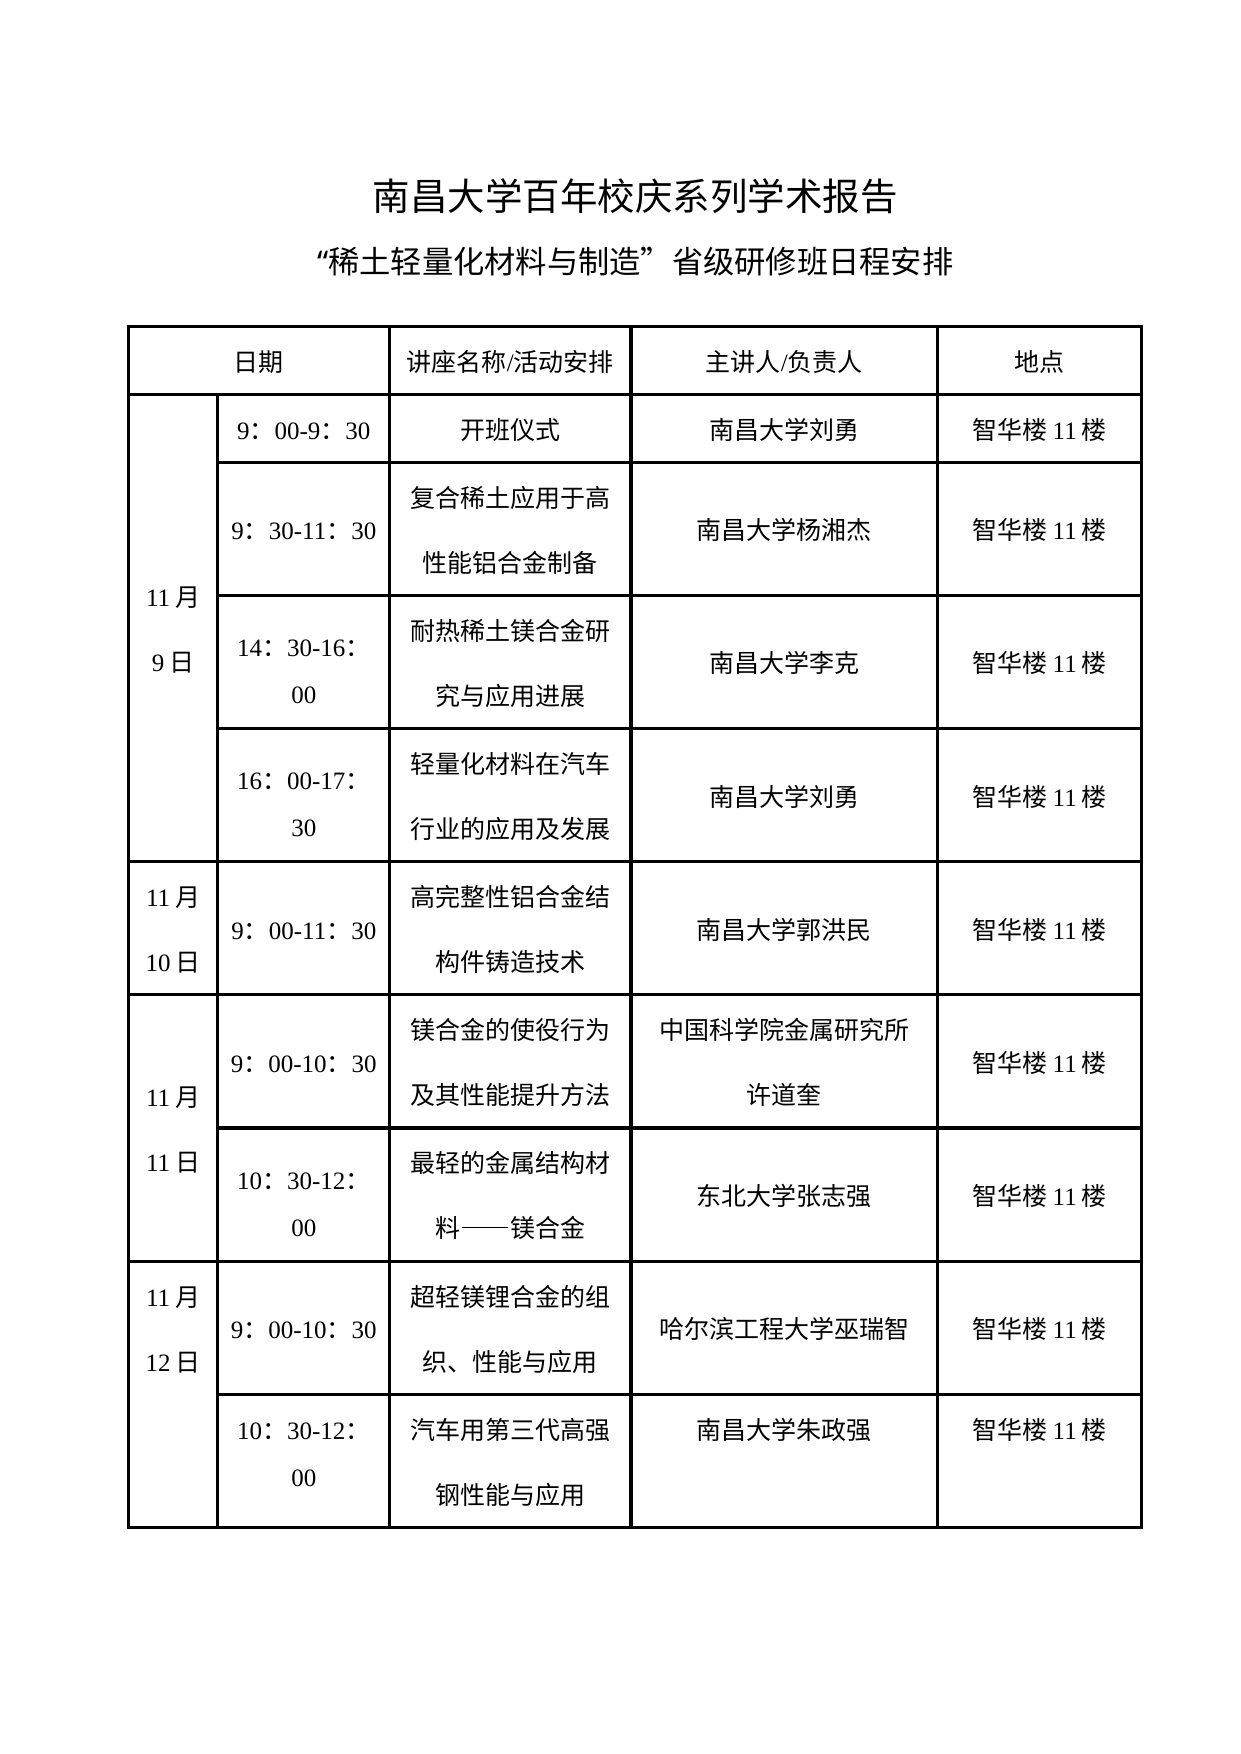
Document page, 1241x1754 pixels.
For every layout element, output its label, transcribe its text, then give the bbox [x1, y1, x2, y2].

table_cell 轻量化材料在汽车行业的应用及发展 [391, 730, 629, 860]
table_cell 11月9日 [130, 396, 216, 860]
table_cell 超轻镁锂合金的组织、性能与应用 [391, 1263, 629, 1393]
table_cell 南昌大学李克 [633, 597, 936, 727]
table_header 讲座名称/活动安排 [391, 328, 629, 393]
text 南昌大学百年校庆系列学术报告 [177, 162, 1093, 227]
table_cell 9：30-11：30 [219, 464, 388, 594]
table_cell 汽车用第三代高强钢性能与应用 [391, 1396, 629, 1526]
table_cell 镁合金的使役行为及其性能提升方法 [391, 996, 629, 1126]
table_cell 智华楼11楼 [939, 1263, 1140, 1393]
table_cell 开班仪式 [391, 396, 629, 461]
table_cell 高完整性铝合金结构件铸造技术 [391, 863, 629, 993]
text “稀土轻量化材料与制造”省级研修班日程安排 [177, 227, 1093, 292]
table_cell 智华楼11楼 [939, 597, 1140, 727]
table_cell 智华楼11楼 [939, 1396, 1140, 1526]
table_cell 智华楼11楼 [939, 1130, 1140, 1259]
table_cell 南昌大学刘勇 [633, 730, 936, 860]
table_cell 智华楼11楼 [939, 730, 1140, 860]
table_cell 9：00-9：30 [219, 396, 388, 461]
table_cell 智华楼11楼 [939, 396, 1140, 461]
table_cell 耐热稀土镁合金研究与应用进展 [391, 597, 629, 727]
table_cell 东北大学张志强 [633, 1130, 936, 1259]
table_cell 中国科学院金属研究所 许道奎 [633, 996, 936, 1126]
table_cell 9：00-10：30 [219, 1263, 388, 1393]
table_cell 9：00-10：30 [219, 996, 388, 1126]
table_cell 16：00-17：30 [219, 730, 388, 860]
table_cell 南昌大学郭洪民 [633, 863, 936, 993]
table_cell 11月 12日 [130, 1263, 216, 1526]
table_cell 南昌大学杨湘杰 [633, 464, 936, 594]
table_cell 14：30-16：00 [219, 597, 388, 727]
table_cell 10：30-12：00 [219, 1130, 388, 1259]
table_header 地点 [939, 328, 1140, 393]
table_cell 哈尔滨工程大学巫瑞智 [633, 1263, 936, 1393]
table_cell 11月10日 [130, 863, 216, 993]
table_cell 9：00-11：30 [219, 863, 388, 993]
table_cell 智华楼11楼 [939, 863, 1140, 993]
table_header 日期 [130, 328, 388, 393]
table_cell 最轻的金属结构材料——镁合金 [391, 1130, 629, 1259]
table_cell 南昌大学朱政强 [633, 1396, 936, 1526]
table_cell 智华楼11楼 [939, 464, 1140, 594]
table_cell 智华楼11楼 [939, 996, 1140, 1126]
table_cell 复合稀土应用于高性能铝合金制备 [391, 464, 629, 594]
table_cell 南昌大学刘勇 [633, 396, 936, 461]
table_cell 11月 11日 [130, 996, 216, 1259]
table_cell 10：30-12：00 [219, 1396, 388, 1526]
table_header 主讲人/负责人 [633, 328, 936, 393]
